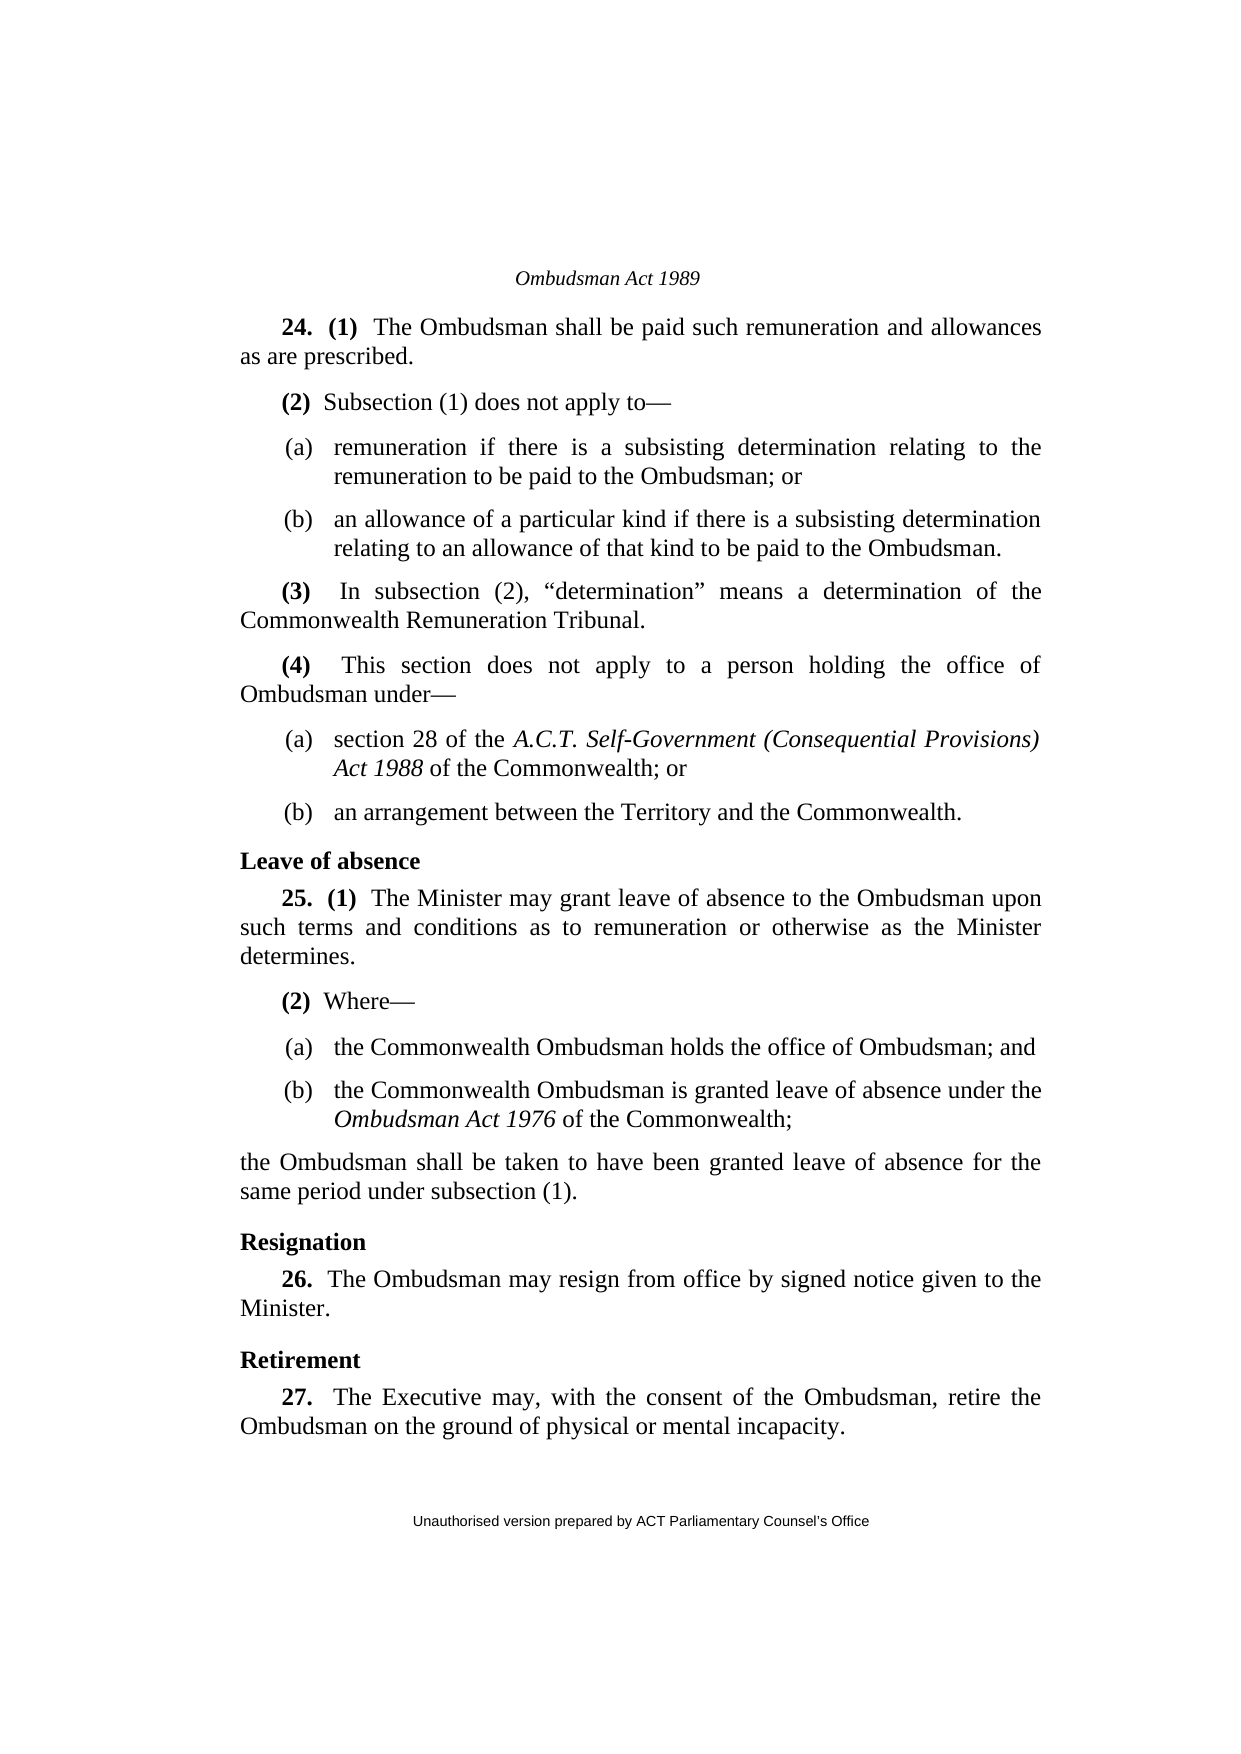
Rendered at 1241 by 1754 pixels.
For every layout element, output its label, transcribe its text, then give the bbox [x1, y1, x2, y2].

subtitle Leave of absence [240, 846, 1042, 875]
text 24. (1) The Ombudsman shall be paid such remuneration and allowances as are prescribed. [240, 312, 1042, 370]
text (a) section 28 of the A.C.T. Self-Government (Consequential Provisions) Act 1988 of the Commonwealth; or [240, 724, 1042, 782]
text (2) Subsection (1) does not apply to— [240, 387, 1042, 415]
text 27. The Executive may, with the consent of the Ombudsman, retire the Ombudsman on the ground of physical or mental incapacity. [240, 1382, 1042, 1439]
text (a) remuneration if there is a subsisting determination relating to the remuneration to be paid to the Ombudsman; or [240, 432, 1042, 489]
text (a) the Commonwealth Ombudsman holds the office of Ombudsman; and [240, 1032, 1042, 1060]
text the Ombudsman shall be taken to have been granted leave of absence for the same period under subsection (1). [240, 1147, 1042, 1204]
text (3) In subsection (2), “determination” means a determination of the Commonwealth Remuneration Tribunal. [240, 576, 1042, 634]
subtitle Retirement [240, 1345, 1042, 1374]
text (b) an arrangement between the Territory and the Commonwealth. [240, 797, 1042, 825]
text (4) This section does not apply to a person holding the office of Ombudsman under— [240, 650, 1042, 708]
text (b) the Commonwealth Ombudsman is granted leave of absence under the Ombudsman Act 1976 of the Commonwealth; [240, 1075, 1042, 1132]
text (b) an allowance of a particular kind if there is a subsisting determination relating to an allowance of that kind to be paid to the Ombudsman. [240, 504, 1042, 562]
text 26. The Ombudsman may resign from office by signed notice given to the Minister. [240, 1264, 1042, 1322]
text (2) Where— [240, 986, 1042, 1015]
text 25. (1) The Minister may grant leave of absence to the Ombudsman upon such terms and conditions as to remuneration or otherwise as the Minister determines. [240, 883, 1042, 969]
subtitle Resignation [240, 1227, 1042, 1256]
